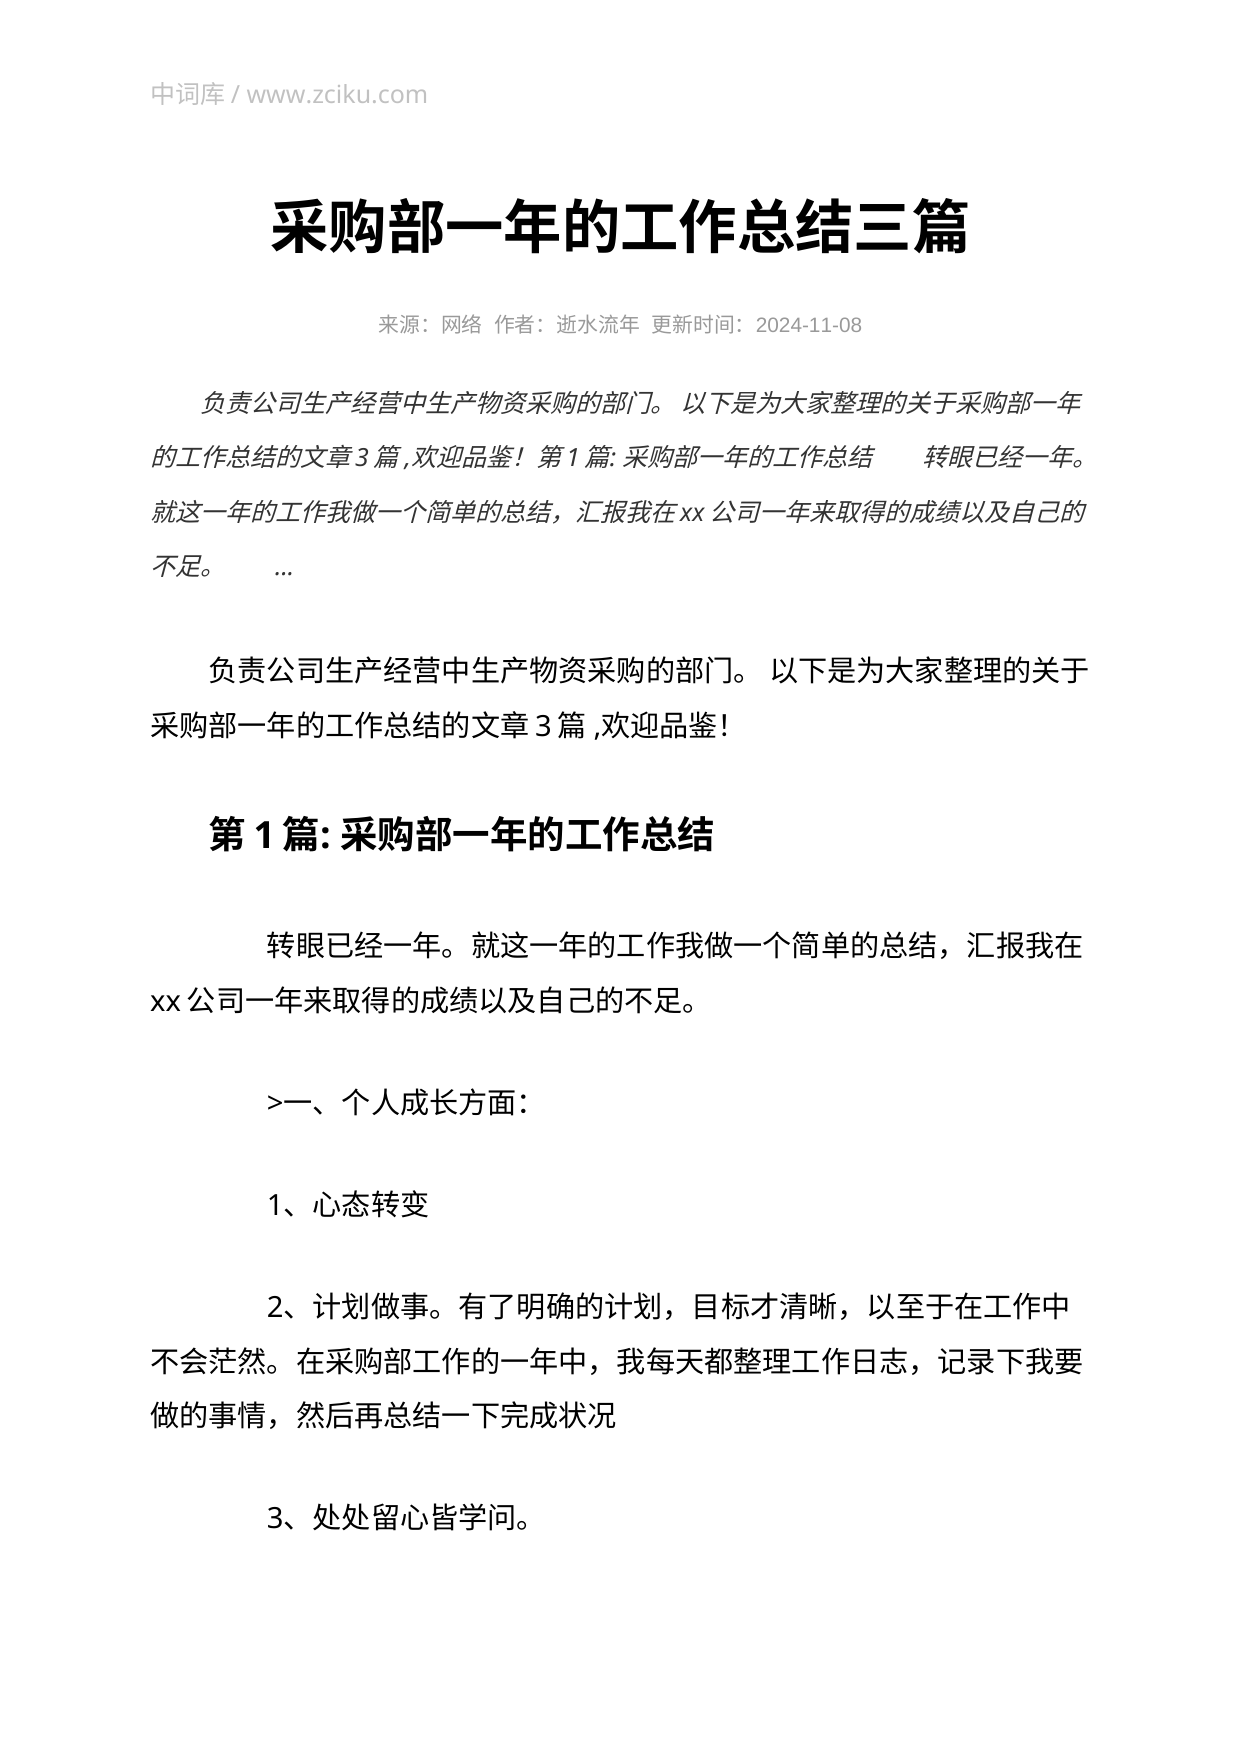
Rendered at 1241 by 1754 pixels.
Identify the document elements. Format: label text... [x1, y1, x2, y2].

text 负责公司生产经营中生产物资采购的部门。 以下是为大家整理的关于采购部一年的工作总结的文章3篇 ,欢迎品鉴！第1篇: 采购部一年的工作总结 转眼已经一年。就这一年的工作我做一个简单的总结，汇报我在xx公司一年来取得的成绩以及自己的不足。 ... [150, 383, 1090, 583]
text 负责公司生产经营中生产物资采购的部门。 以下是为大家整理的关于采购部一年的工作总结的文章3篇 ,欢迎品鉴！ [150, 648, 1090, 745]
text 第1篇: 采购部一年的工作总结 [150, 805, 1090, 859]
text 1、心态转变 [150, 1181, 1090, 1223]
text 3、处处留心皆学问。 [150, 1495, 1090, 1537]
text 2、计划做事。有了明确的计划，目标才清晰，以至于在工作中不会茫然。在采购部工作的一年中，我每天都整理工作日志，记录下我要做的事情，然后再总结一下完成状况 [150, 1283, 1090, 1435]
text >一、个人成长方面： [150, 1079, 1090, 1122]
text 转眼已经一年。就这一年的工作我做一个简单的总结，汇报我在xx公司一年来取得的成绩以及自己的不足。 [150, 922, 1090, 1019]
subtitle 采购部一年的工作总结三篇 [150, 181, 1090, 266]
text 来源：网络 作者：逝水流年 更新时间：2024-11-08 [150, 313, 1090, 337]
